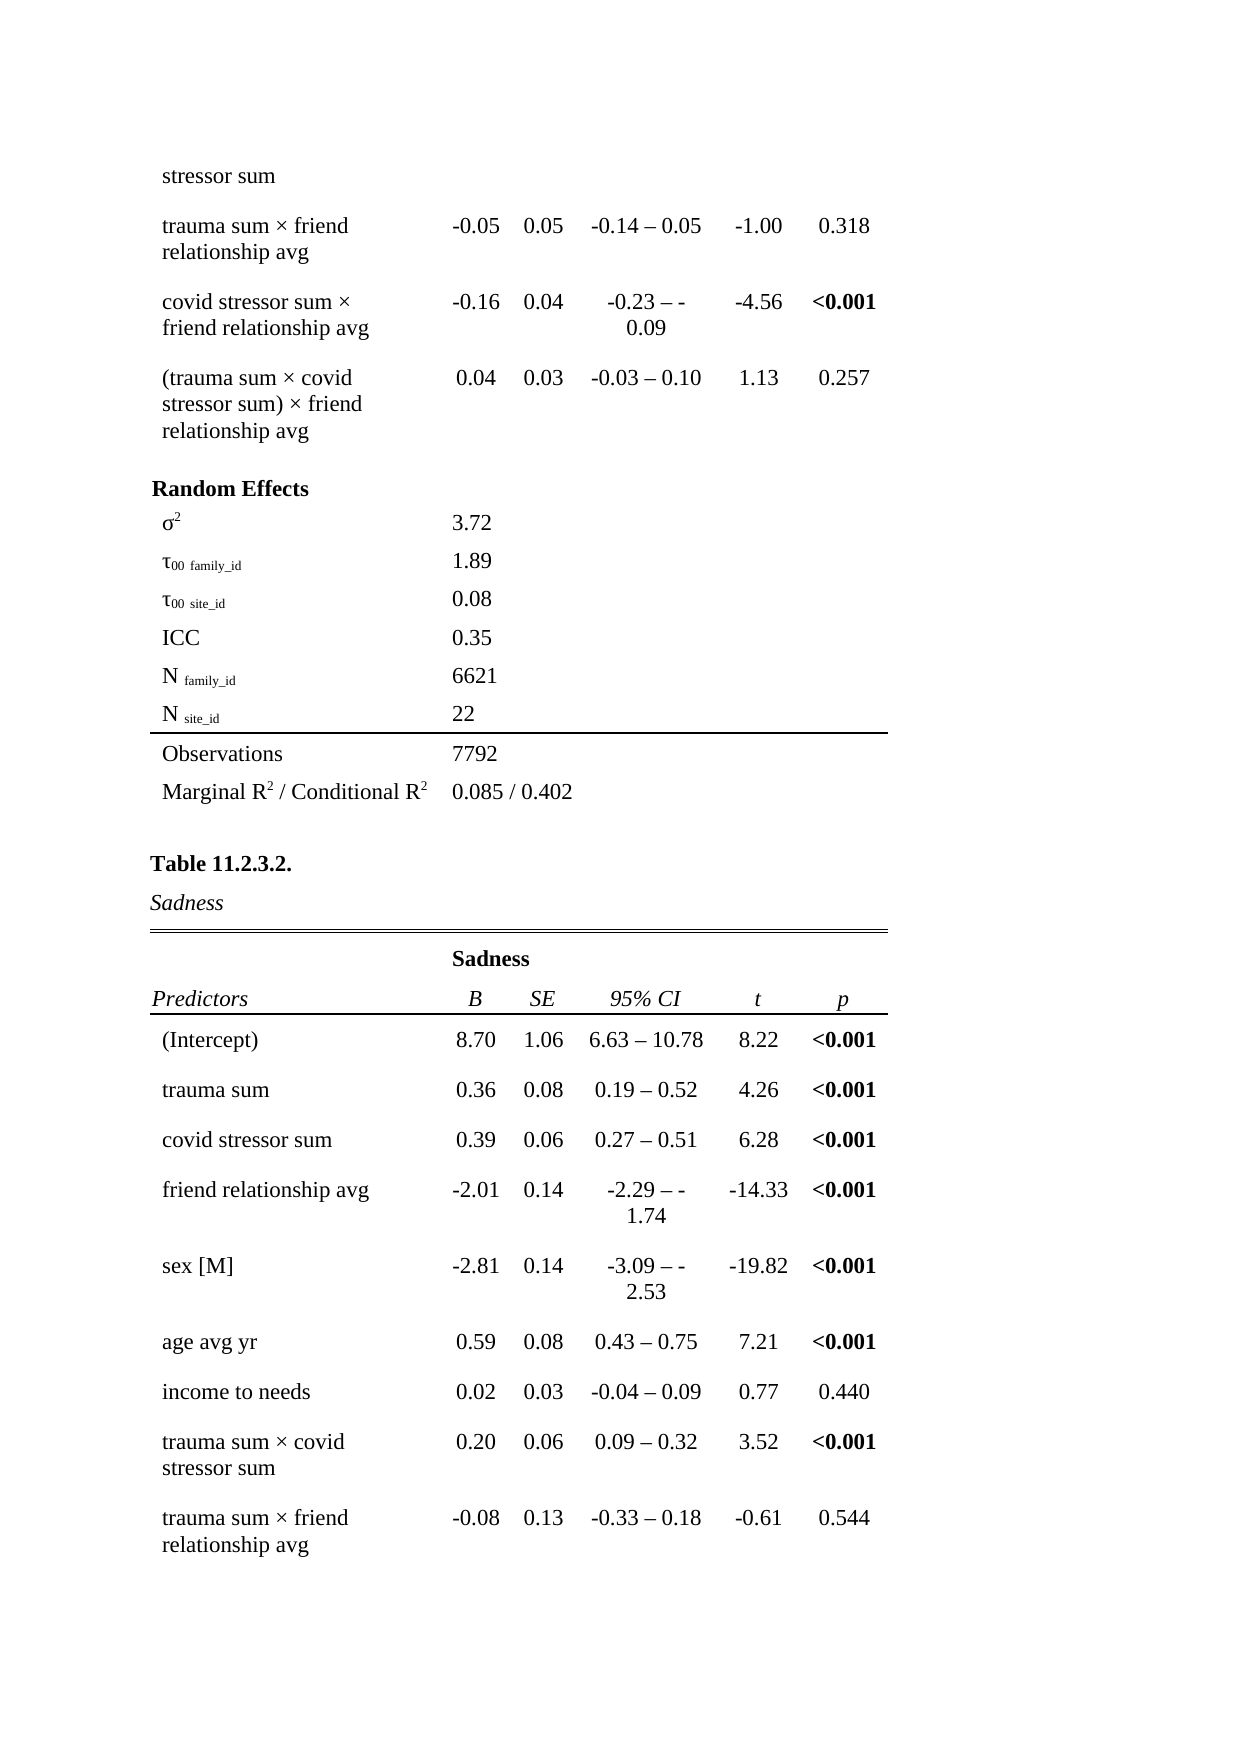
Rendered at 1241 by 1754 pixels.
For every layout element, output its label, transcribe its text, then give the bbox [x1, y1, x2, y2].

text Sadness [150, 889, 1090, 916]
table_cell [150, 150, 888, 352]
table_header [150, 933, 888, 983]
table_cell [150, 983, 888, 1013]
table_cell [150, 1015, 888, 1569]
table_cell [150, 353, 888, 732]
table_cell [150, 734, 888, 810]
text Table 11.2.3.2. [150, 850, 1090, 876]
